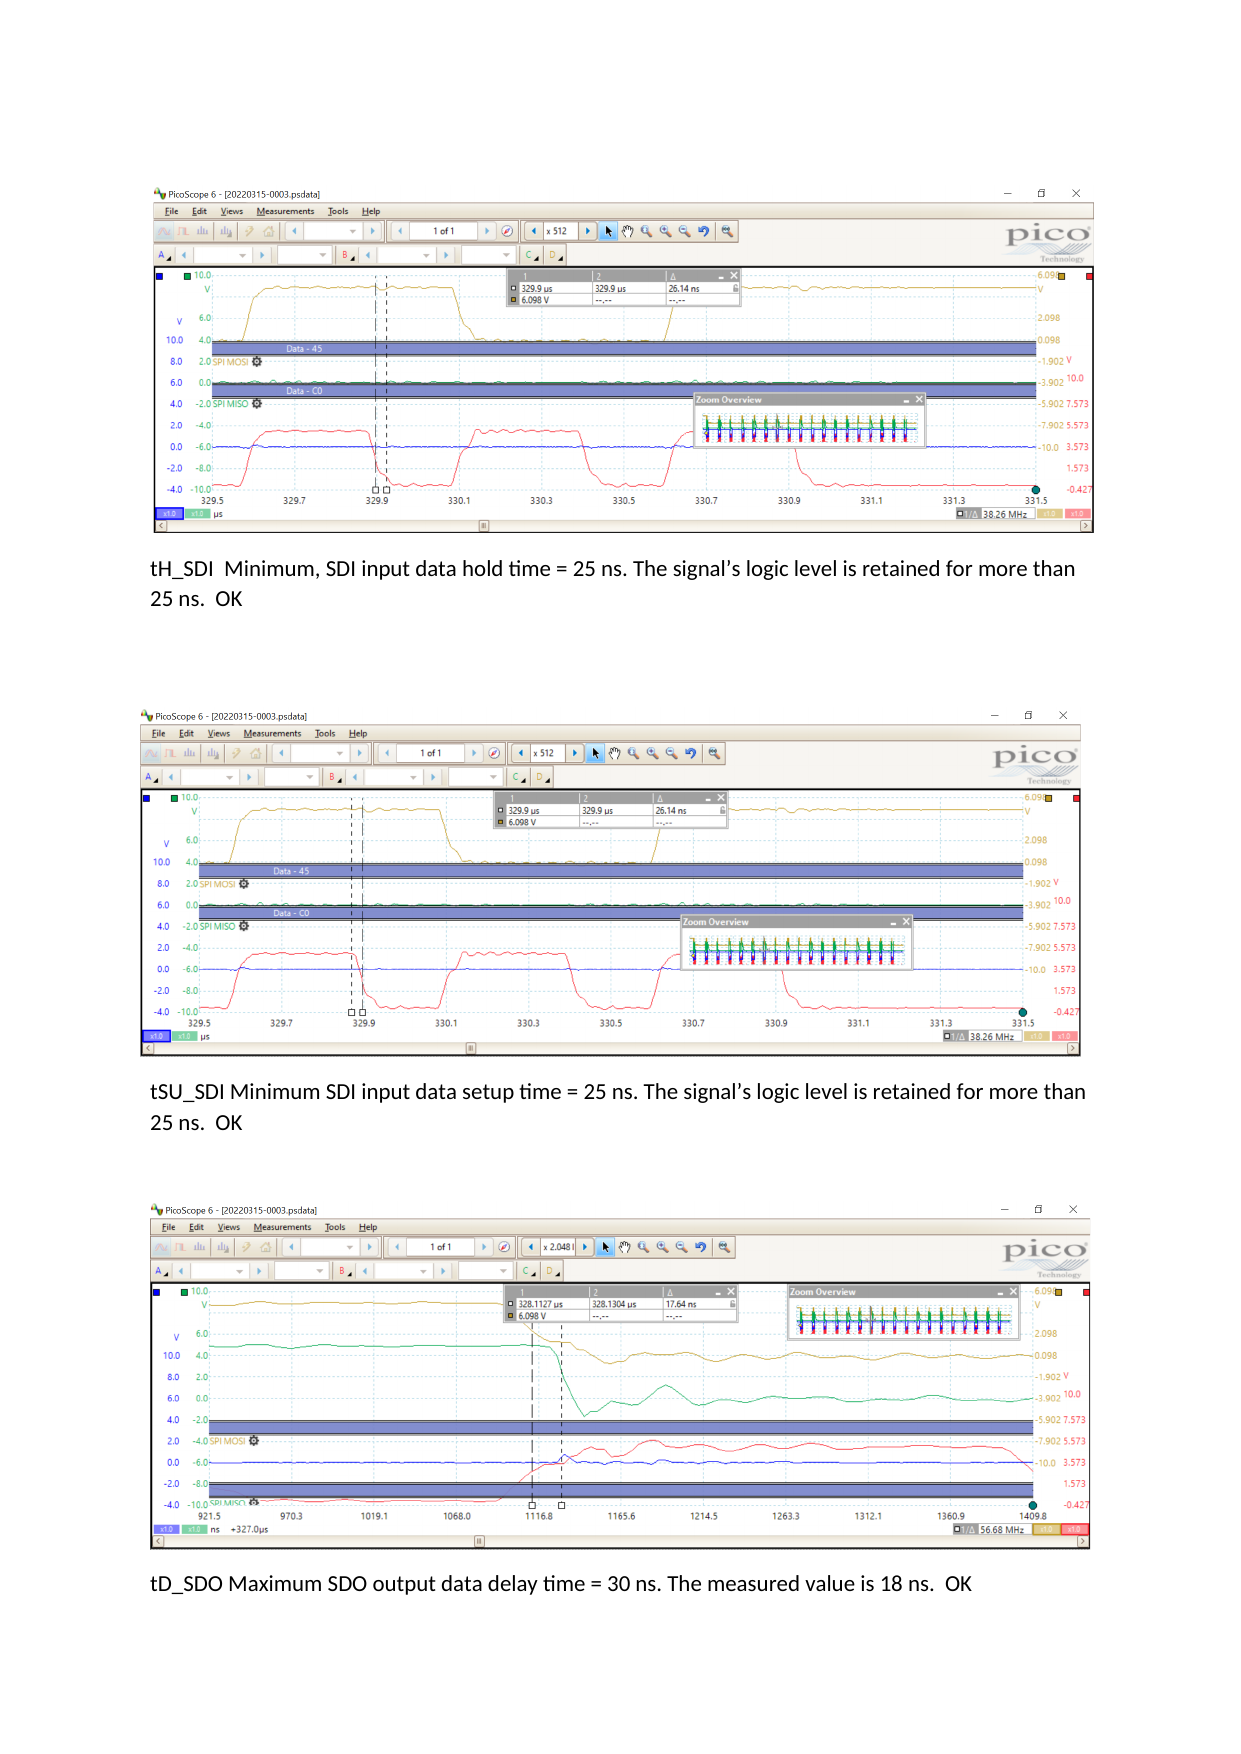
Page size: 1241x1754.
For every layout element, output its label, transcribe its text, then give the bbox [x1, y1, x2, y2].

picture [150, 1201, 1091, 1550]
text tD_SDO Maximum SDO output data delay time = 30 ns. The measured value is 18 ns. OK [150, 1569, 1090, 1597]
picture [153, 185, 1094, 533]
picture [140, 707, 1081, 1057]
